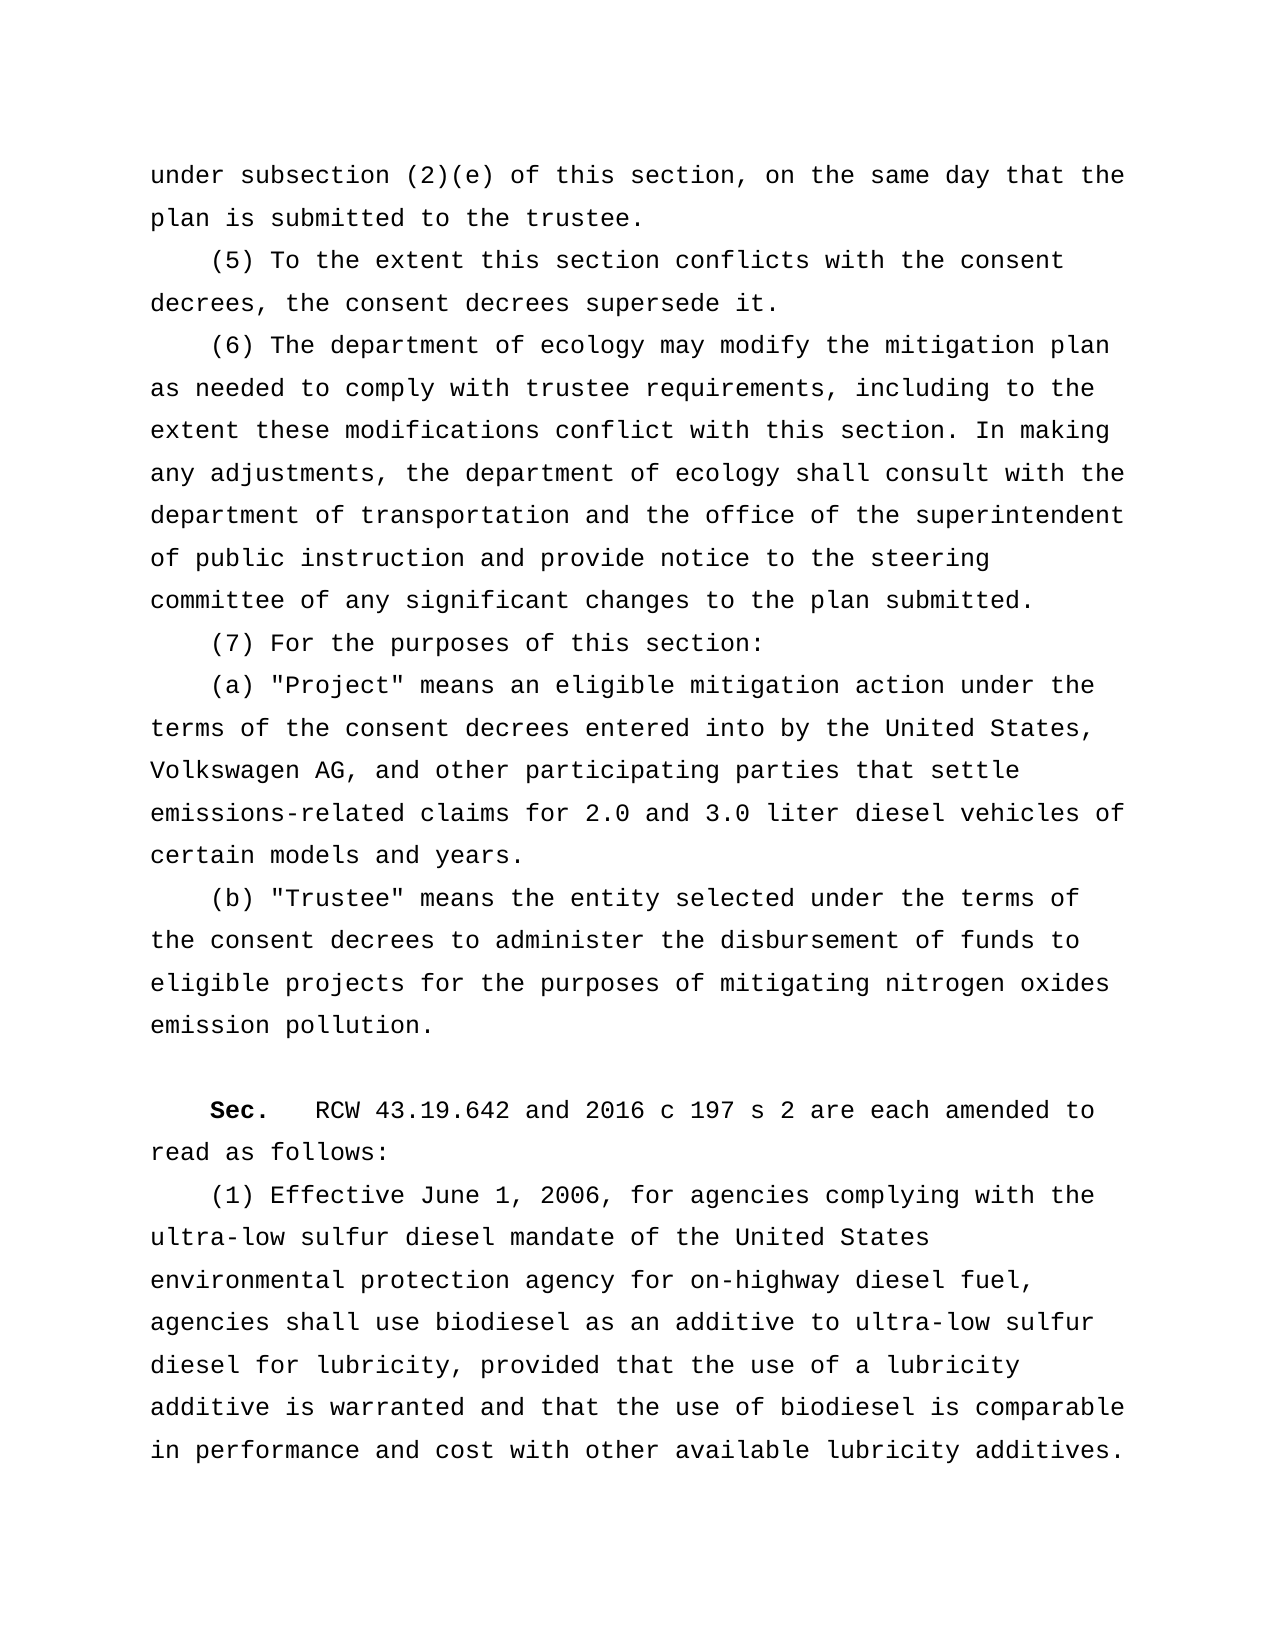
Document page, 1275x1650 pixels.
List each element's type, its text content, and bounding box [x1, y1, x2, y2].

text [150, 1169, 1125, 1467]
text Sec. RCW 43.19.642 and 2016 c 197 s 2 are each amended to read as follows: [150, 1084, 1125, 1169]
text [150, 150, 1125, 235]
text (7) For the purposes of this section: [150, 617, 1125, 660]
text (a) "Project" means an eligible mitigation action under the terms of the consent decrees entered into by the United States, Volkswagen AG, and other participating parties that settle emissions-related claims for 2.0 and 3.0 liter diesel vehicles of certain models and years. [150, 660, 1125, 872]
text (6) The department of ecology may modify the mitigation plan as needed to comply with trustee requirements, including to the extent these modifications conflict with this section. In making any adjustments, the department of ecology shall consult with the department of transportation and the office of the superintendent of public instruction and provide notice to the steering committee of any significant changes to the plan submitted. [150, 320, 1125, 617]
text (b) "Trustee" means the entity selected under the terms of the consent decrees to administer the disbursement of funds to eligible projects for the purposes of mitigating nitrogen oxides emission pollution. [150, 872, 1125, 1042]
text (5) To the extent this section conflicts with the consent decrees, the consent decrees supersede it. [150, 235, 1125, 320]
